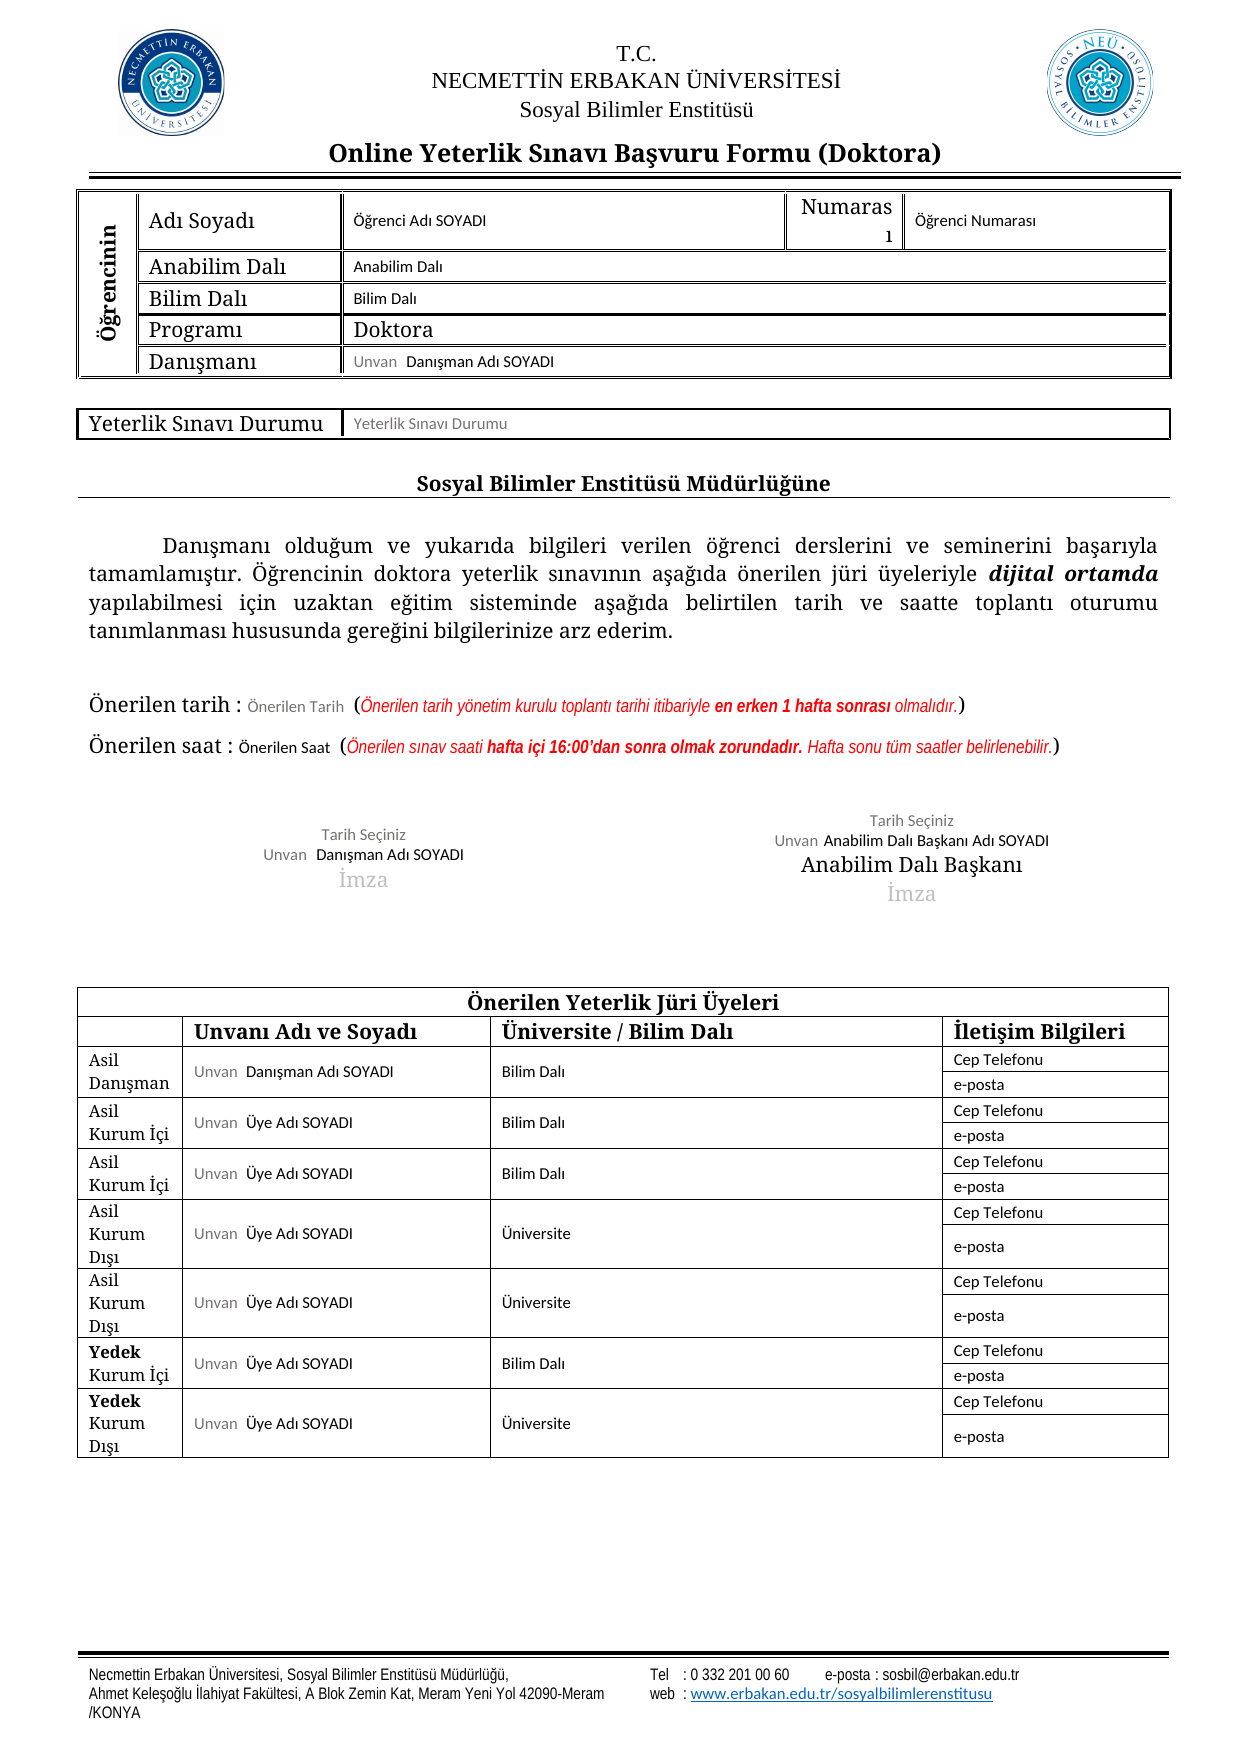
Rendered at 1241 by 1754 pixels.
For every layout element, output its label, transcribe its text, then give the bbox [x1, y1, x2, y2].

table_cell Asil Kurum İçi [78, 1098, 182, 1148]
table_cell [342, 344, 1169, 376]
table_cell Yedek Kurum Dışı [78, 1389, 182, 1457]
table_cell [78, 1017, 182, 1046]
table_cell [943, 1225, 1168, 1268]
table_cell [491, 1098, 942, 1148]
table_cell [943, 1174, 1168, 1199]
table_cell [943, 1389, 1168, 1414]
table_header Adı Soyadı [138, 192, 342, 249]
table_cell [491, 1338, 942, 1388]
table_cell Bilim Dalı [139, 284, 340, 312]
table_cell [183, 1269, 490, 1337]
table_cell [491, 1149, 942, 1199]
table_cell İmza [78, 788, 653, 930]
table_header [904, 192, 1169, 249]
table_cell Anabilim Dalı [139, 252, 340, 281]
table_cell [183, 1098, 490, 1148]
table_cell [943, 1098, 1168, 1122]
table_cell [491, 1389, 942, 1457]
table_cell Asil Kurum Dışı [78, 1269, 182, 1337]
table_cell [943, 1200, 1168, 1224]
table_cell Üniversite / Bilim Dalı [491, 1017, 942, 1046]
table_header Yeterlik Sınavı Durumu [79, 410, 342, 438]
table_cell Danışmanı [138, 347, 342, 376]
table_cell [183, 1149, 490, 1199]
table_cell [943, 1047, 1168, 1071]
table_cell Yedek Kurum İçi [78, 1338, 182, 1388]
table_cell Unvanı Adı ve Soyadı [183, 1017, 490, 1046]
table_cell [491, 1269, 942, 1337]
table_cell [183, 1338, 490, 1388]
table_cell [943, 1123, 1168, 1148]
table_cell [491, 1200, 942, 1268]
table_cell [943, 1149, 1168, 1173]
table_header Sosyal Bilimler Enstitüsü Müdürlüğüne [78, 469, 1170, 497]
table_cell [183, 1200, 490, 1268]
table_header Önerilen Yeterlik Jüri Üyeleri [78, 988, 1168, 1016]
table_cell [183, 1389, 490, 1457]
table_cell İletişim Bilgileri [943, 1017, 1168, 1046]
table_cell Anabilim Dalı Başkanı İmza [653, 788, 1170, 930]
table_cell [183, 1047, 490, 1097]
table_cell [943, 1415, 1168, 1457]
table_cell Asil Danışman [78, 1047, 182, 1097]
table_cell Asil Kurum İçi [78, 1149, 182, 1199]
table_header Öğrencinin [79, 192, 137, 376]
table_cell [943, 1295, 1168, 1337]
table_cell Asil Kurum Dışı [78, 1200, 182, 1268]
table_header [342, 410, 1169, 438]
table_cell [943, 1269, 1168, 1293]
table_cell [943, 1072, 1168, 1097]
table_cell Danışmanı olduğum ve yukarıda bilgileri verilen öğrenci derslerini ve seminerini başarıyla tamamlamıştır. Öğrencinin doktora yeterlik sınavının aşağıda önerilen jüri üyeleriyle dijital ortamda yapılabilmesi için uzaktan eğitim sisteminde aşağıda belirtilen tarih ve saatte toplantı oturumu tanımlanması hususunda gereğini bilgilerinize arz ederim. Önerilen tarih : (Önerilen tarih yönetim kurulu toplantı tarihi itibariyle en erken 1 hafta sonrası olmalıdır.) Önerilen saat : (Önerilen sınav saati hafta içi 16:00’dan sonra olmak zorundadır. Hafta sonu tüm saatler belirlenebilir.) [78, 498, 1170, 788]
table_header Numarası [785, 190, 903, 249]
table_cell [943, 1338, 1168, 1363]
picture [1047, 29, 1154, 136]
table_cell Doktora [344, 313, 1170, 344]
table_cell [344, 249, 1169, 281]
table_cell [943, 1364, 1168, 1388]
table_cell Programı [139, 316, 340, 344]
picture [118, 29, 225, 136]
table_header [342, 192, 785, 249]
table_cell [491, 1047, 942, 1097]
table_cell [344, 281, 1169, 312]
